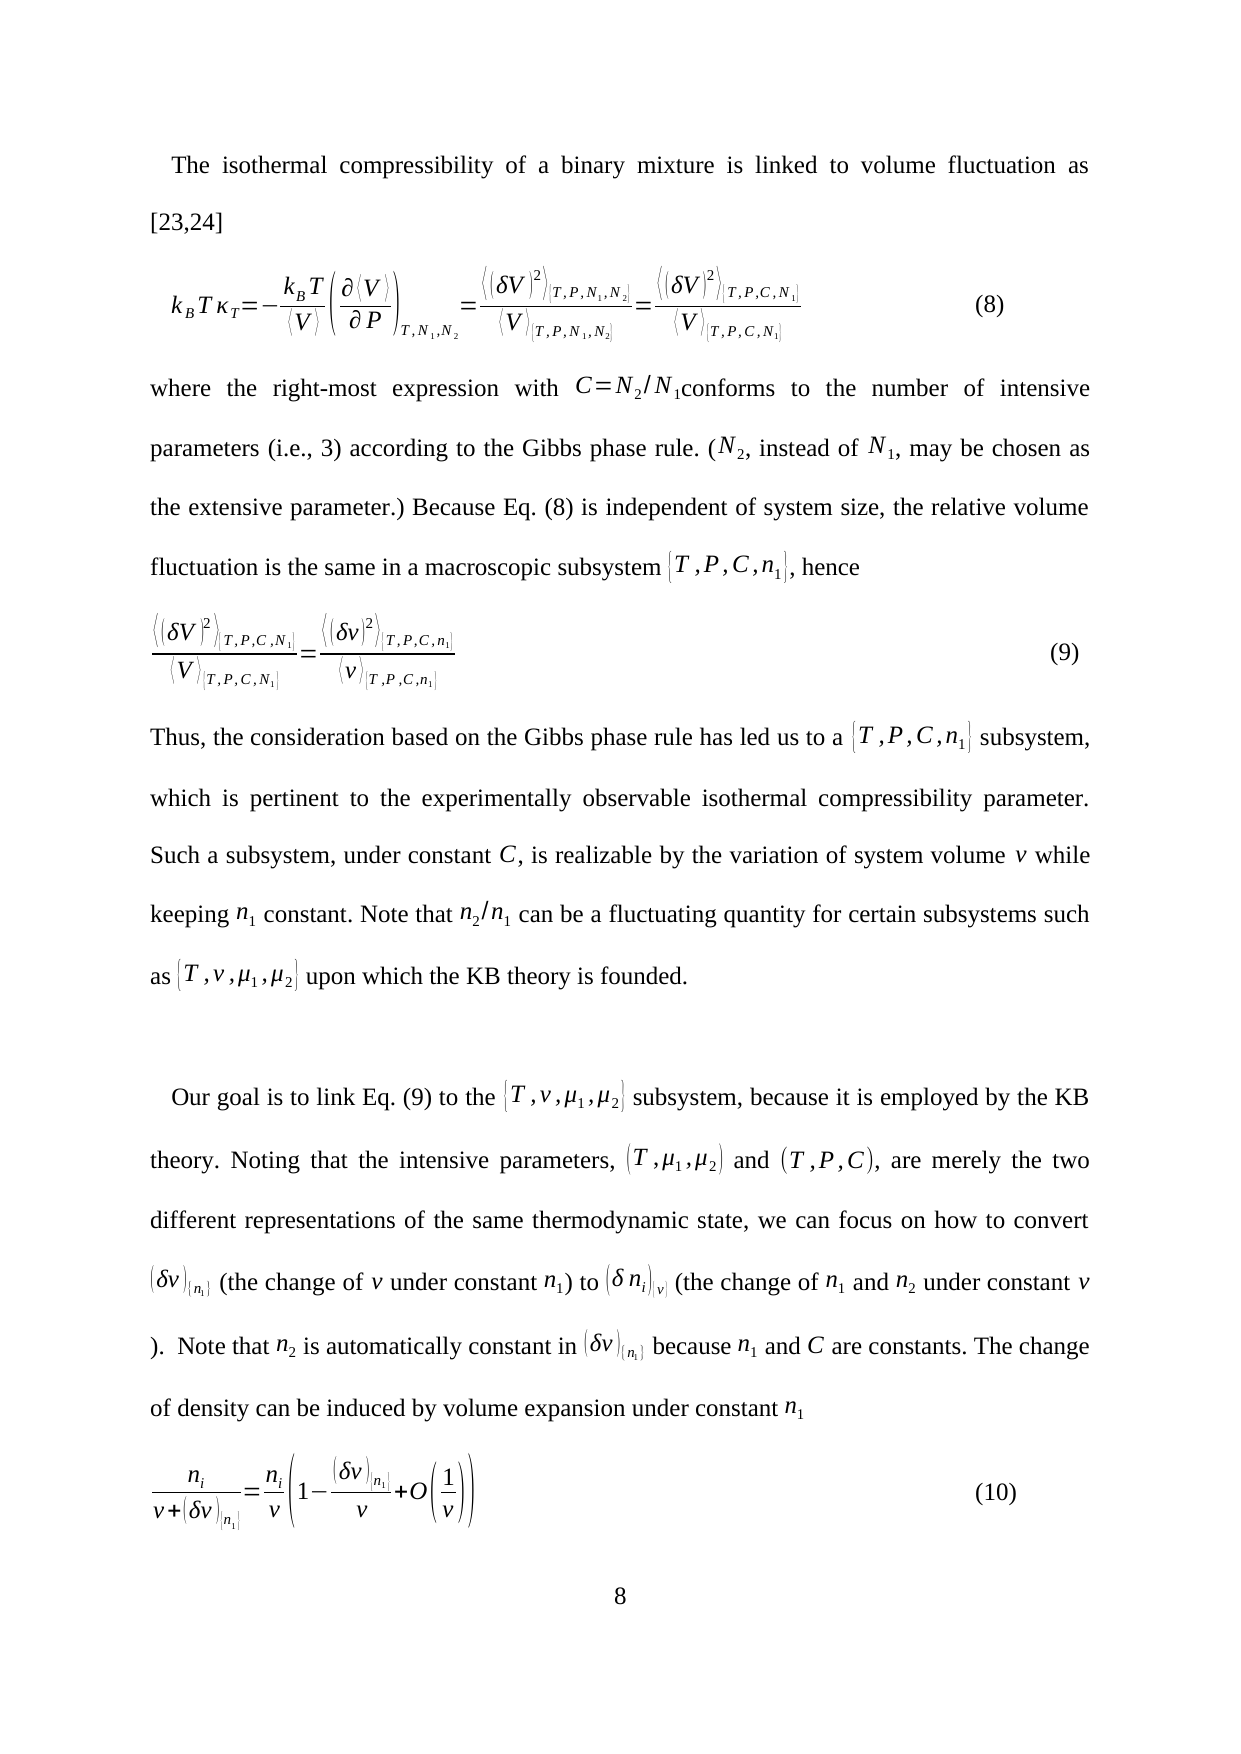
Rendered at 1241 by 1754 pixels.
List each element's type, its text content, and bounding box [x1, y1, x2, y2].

text (10) [150, 1451, 1090, 1532]
text (8) [150, 265, 1090, 343]
text where the right-most expression with conforms to the number of intensive parameters (i.e., 3) according to the Gibbs phase rule. (, instead of , may be chosen as the extensive parameter.) Because Eq. (8) is independent of system size, the relative volume fluctuation is the same in a macroscopic subsystem , hence [150, 372, 1090, 584]
text (9) [150, 613, 1090, 691]
text Thus, the consideration based on the Gibbs phase rule has led us to a subsystem, which is pertinent to the experimentally observable isothermal compressibility parameter. Such a subsystem, under constant , is realizable by the variation of system volume while keeping constant. Note that can be a fluctuating quantity for certain subsystems such as upon which the KB theory is founded. [150, 719, 1090, 993]
text Our goal is to link Eq. (9) to the subsystem, because it is employed by the KB theory. Noting that the intensive parameters, and , are merely the two different representations of the same thermodynamic state, we can focus on how to convert (the change of under constant ) to (the change of and under constant ). Note that is automatically constant in because and are constants. The change of density can be induced by volume expansion under constant [150, 1079, 1090, 1423]
text The isothermal compressibility of a binary mixture is linked to volume fluctuation as [23,24] [150, 150, 1090, 236]
